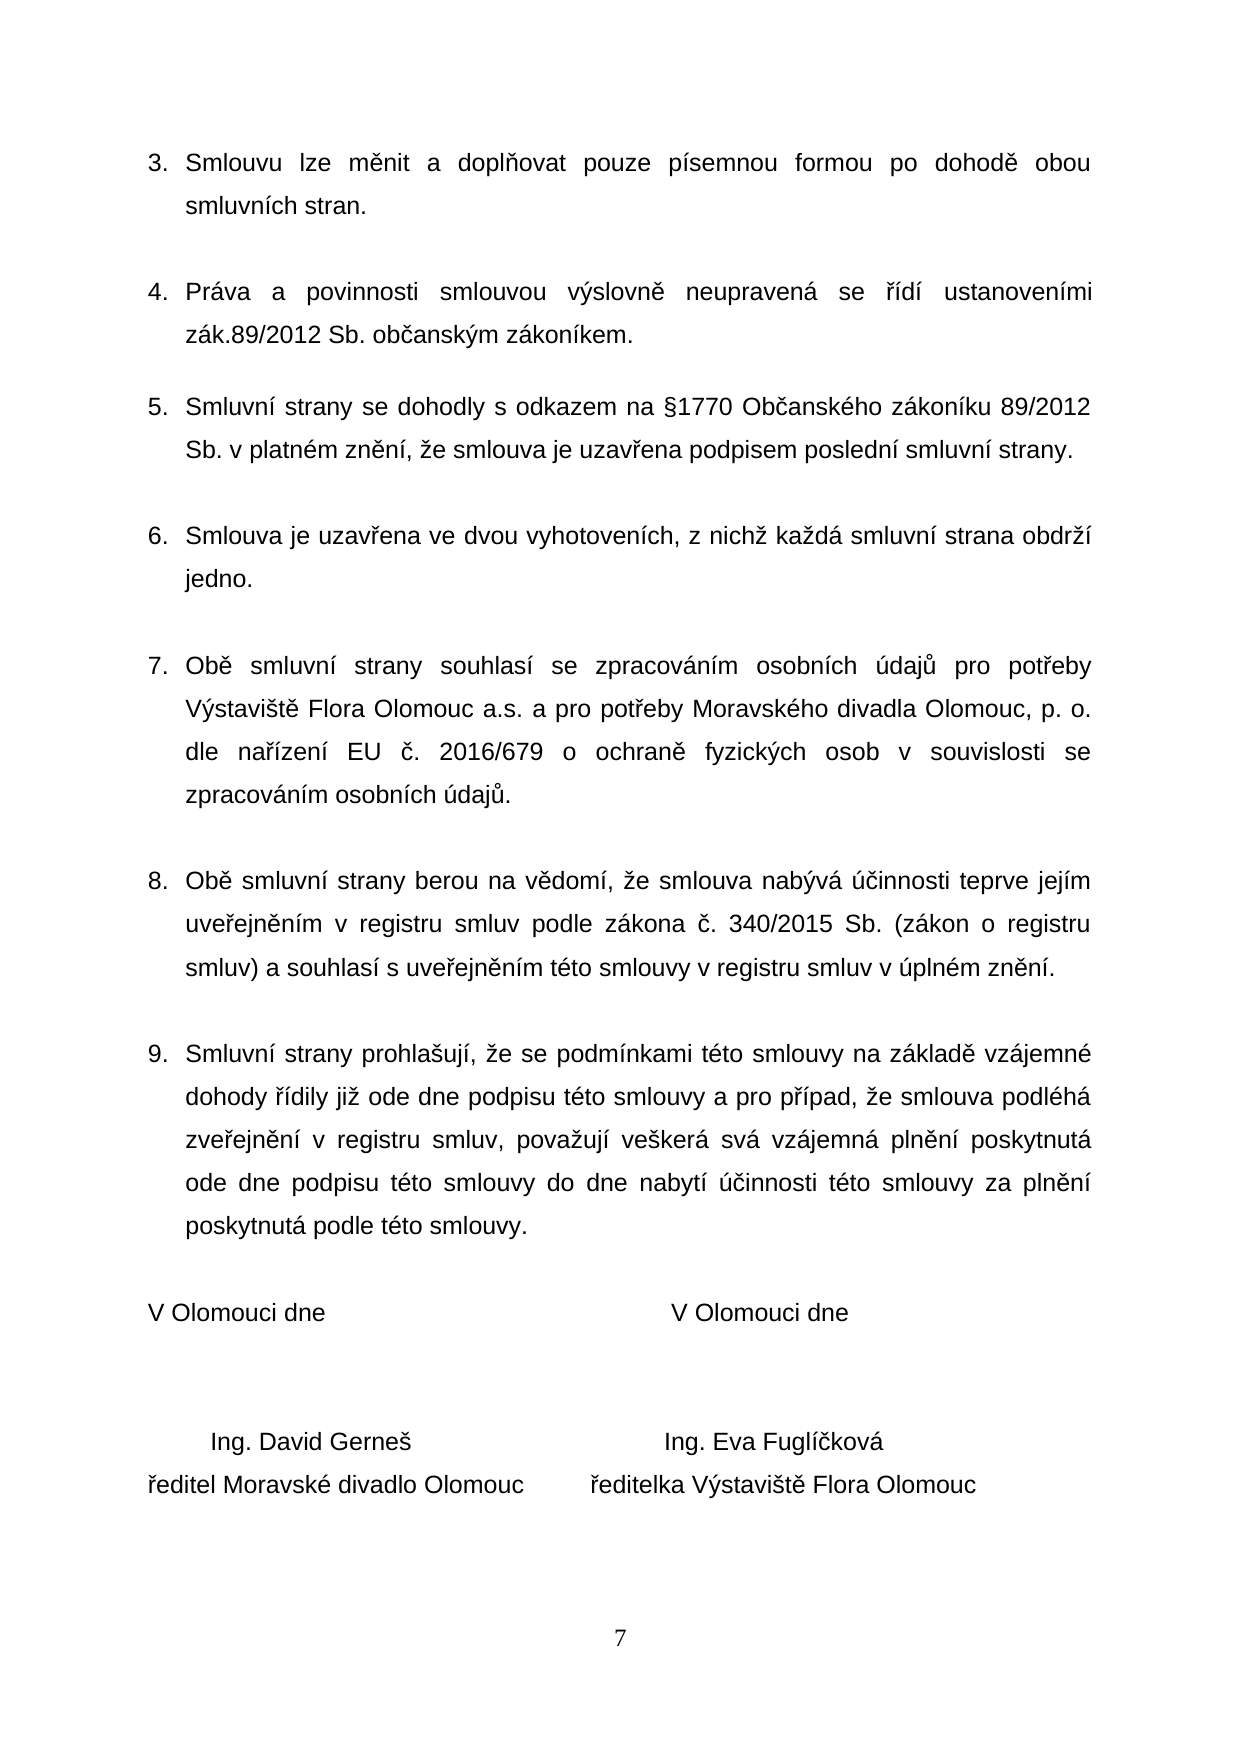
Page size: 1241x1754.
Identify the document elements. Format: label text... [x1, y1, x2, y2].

list Smlouva je uzavřena ve dvou vyhotoveních, z nichž každá smluvní strana obdrží jedno. [148, 521, 1093, 593]
list Smlouvu lze měnit a doplňovat pouze písemnou formou po dohodě obou smluvních stran. [148, 148, 1093, 219]
list Obě smluvní strany berou na vědomí, že smlouva nabývá účinnosti teprve jejím uveřejněním v registru smluv podle zákona č. 340/2015 Sb. (zákon o registru smluv) a souhlasí s uveřejněním této smlouvy v registru smluv v úplném znění. [148, 866, 1093, 981]
list Práva a povinnosti smlouvou výslovně neupravená se řídí ustanoveními zák.89/2012 Sb. občanským zákoníkem. [148, 277, 1093, 349]
list Smluvní strany prohlašují, že se podmínkami této smlouvy na základě vzájemné dohody řídily již ode dne podpisu této smlouvy a pro případ, že smlouva podléhá zveřejnění v registru smluv, považují veškerá svá vzájemná plnění poskytnutá ode dne podpisu této smlouvy do dne nabytí účinnosti této smlouvy za plnění poskytnutá podle této smlouvy. [148, 1039, 1093, 1240]
list Smluvní strany se dohodly s odkazem na §1770 Občanského zákoníku 89/2012 Sb. v platném znění, že smlouva je uzavřena podpisem poslední smluvní strany. [148, 392, 1093, 464]
list Obě smluvní strany souhlasí se zpracováním osobních údajů pro potřeby Výstaviště Flora Olomouc a.s. a pro potřeby Moravského divadla Olomouc, p. o. dle nařízení EU č. 2016/679 o ochraně fyzických osob v souvislosti se zpracováním osobních údajů. [148, 651, 1093, 809]
text V Olomouci dne V Olomouci dne [148, 1298, 1093, 1326]
text Ing. David Gerneš Ing. Eva Fuglíčková [148, 1427, 1093, 1456]
text ředitel Moravské divadlo Olomouc ředitelka Výstaviště Flora Olomouc [148, 1470, 1093, 1499]
